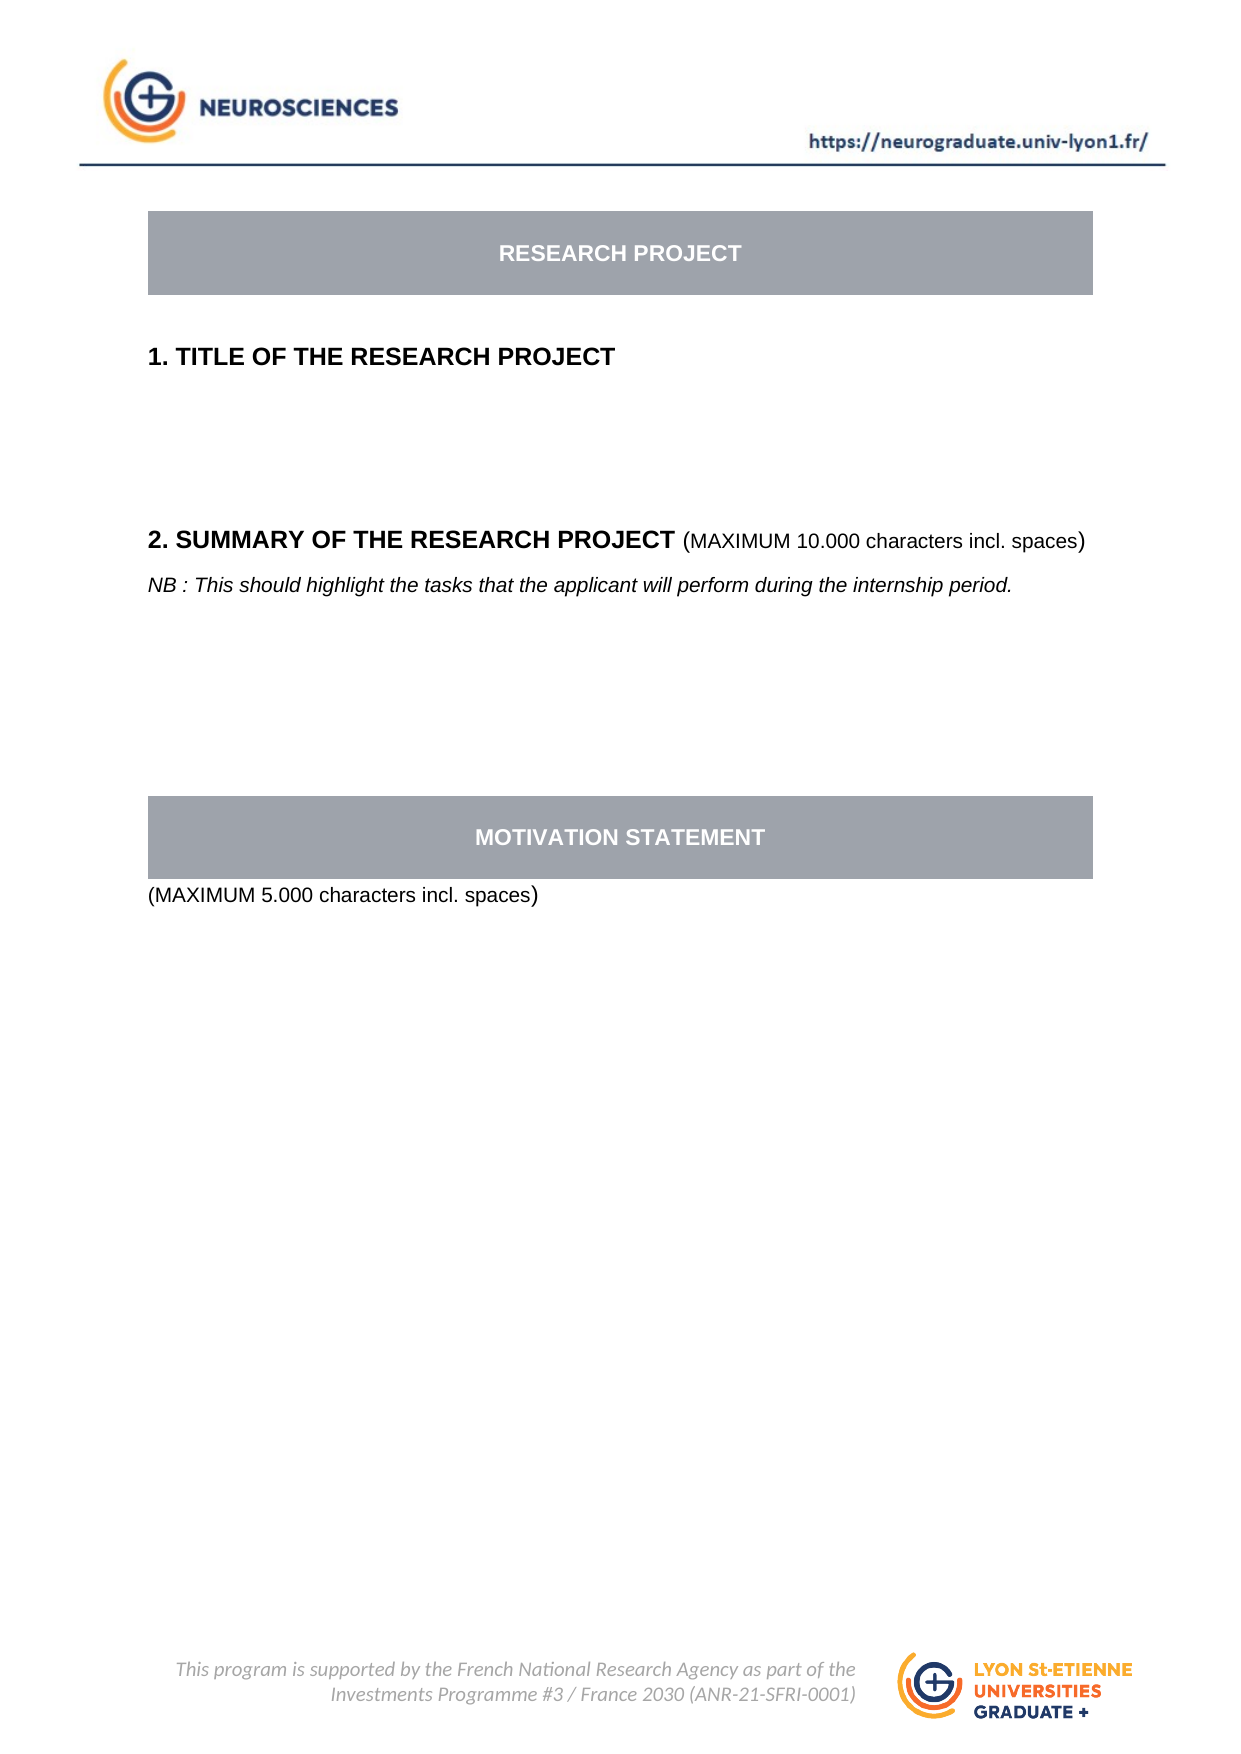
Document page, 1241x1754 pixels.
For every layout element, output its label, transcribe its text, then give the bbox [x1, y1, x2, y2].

picture [888, 1644, 1136, 1723]
text NB : This should highlight the tasks that the applicant will perform during the internship period. [148, 573, 1093, 597]
picture [58, 29, 1187, 171]
text 1. TITLE OF THE RESEARCH PROJECT [148, 342, 1093, 371]
text 2. SUMMARY OF THE RESEARCH PROJECT (MAXIMUM 10.000 characters incl. spaces) [148, 525, 1093, 554]
text (MAXIMUM 5.000 characters incl. spaces) [148, 881, 1093, 907]
text MOTIVATION STATEMENT [148, 824, 1093, 850]
text RESEARCH PROJECT [148, 240, 1093, 266]
